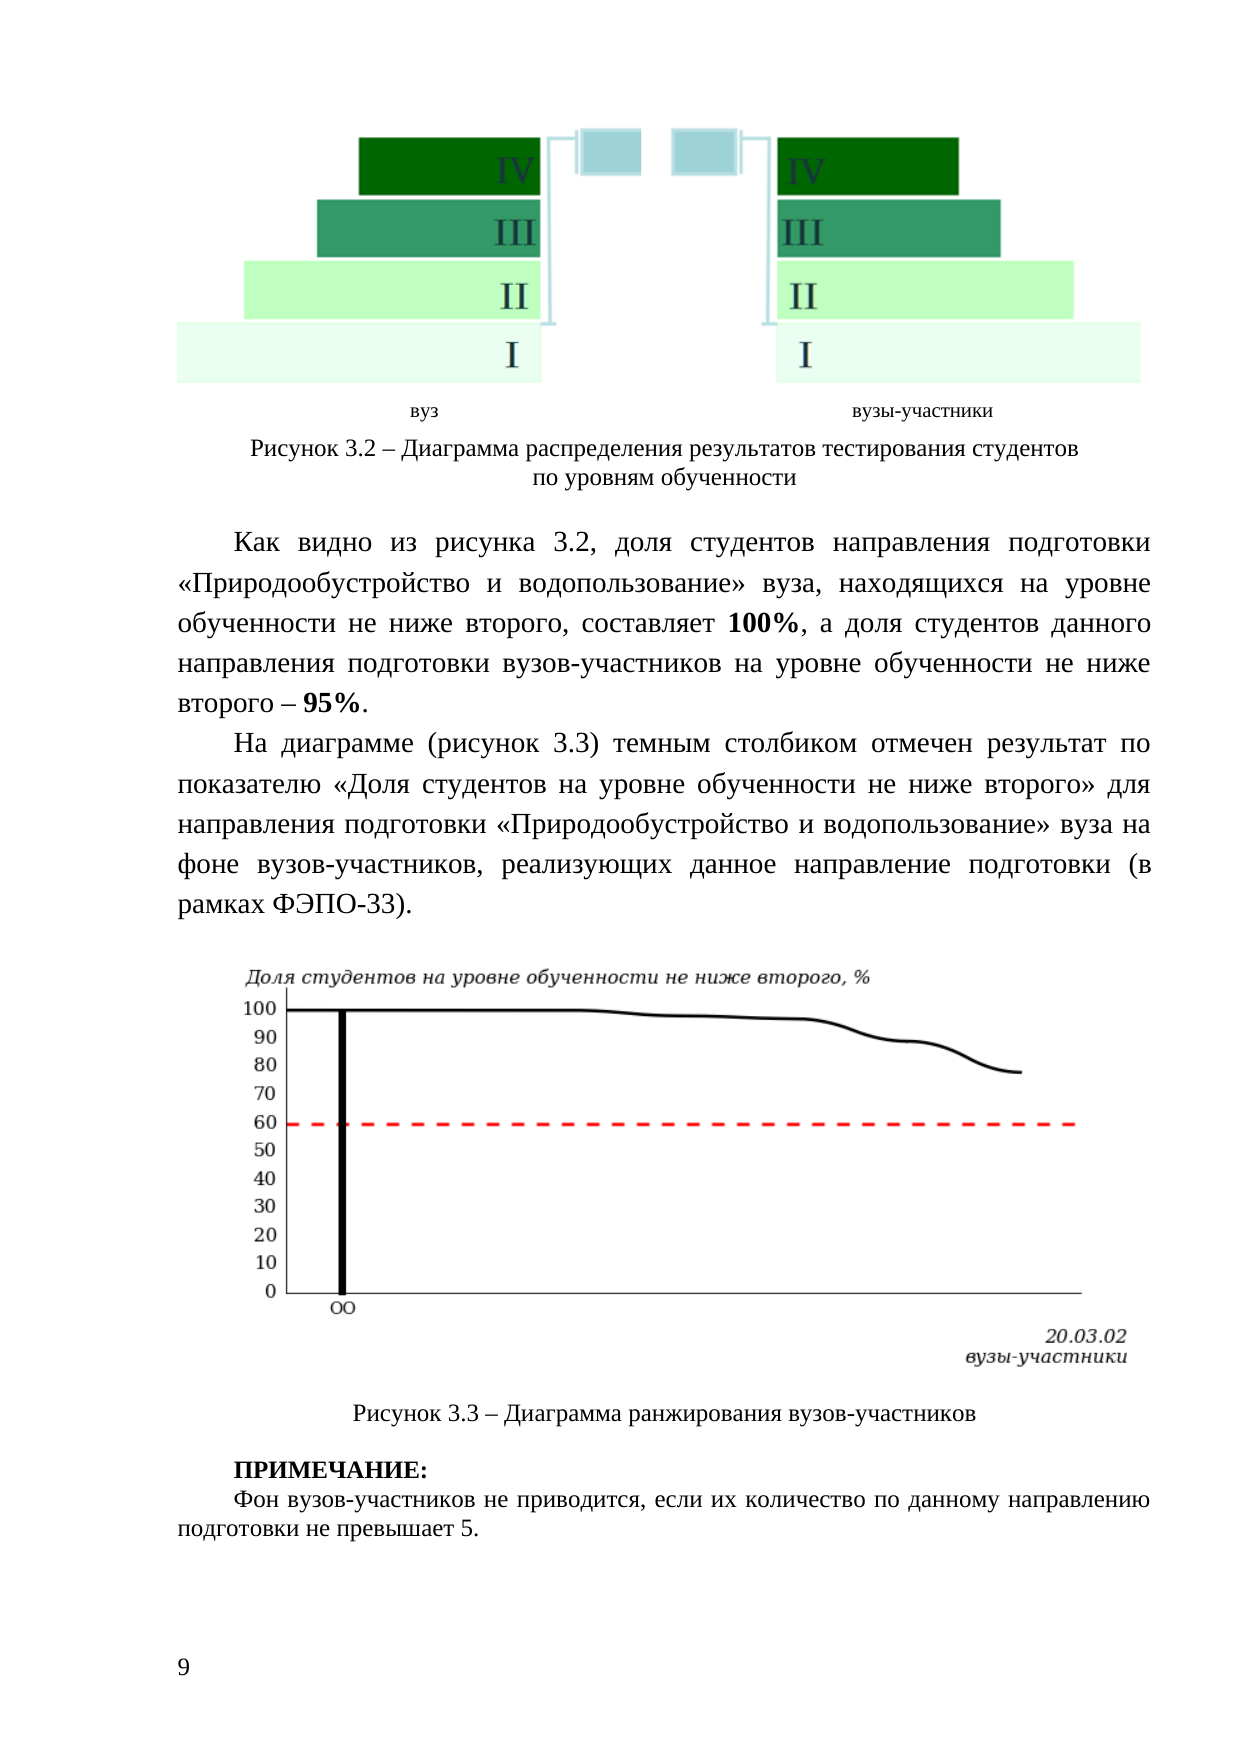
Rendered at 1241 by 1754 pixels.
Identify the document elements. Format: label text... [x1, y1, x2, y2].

table_header вуз [166, 398, 682, 422]
text Рисунок 3.2 – Диаграмма распределения результатов тестирования студентов по уровням обученности [177, 433, 1152, 491]
text Фон вузов-участников не приводится, если их количество по данному направлению подготовки не превышает 5. [177, 1484, 1152, 1542]
table_header вузы-участники [682, 398, 1163, 422]
text На диаграмме (рисунок 3.3) темным столбиком отмечен результат по показателю «Доля студентов на уровне обученности не ниже второго» для направления подготовки «Природообустройство и водопользование» вуза на фоне вузов-участников, реализующих данное направление подготовки (в рамках ФЭПО-33). [177, 726, 1152, 920]
text ПРИМЕЧАНИЕ: [177, 1455, 1152, 1484]
text Как видно из рисунка 3.2, доля студентов направления подготовки «Природообустройство и водопользование» вуза, находящихся на уровне обученности не ниже второго, составляет 100%, а доля студентов данного направления подготовки вузов-участников на уровне обученности не ниже второго – 95%. [177, 524, 1152, 719]
picture [177, 118, 1150, 398]
picture [192, 955, 1137, 1398]
